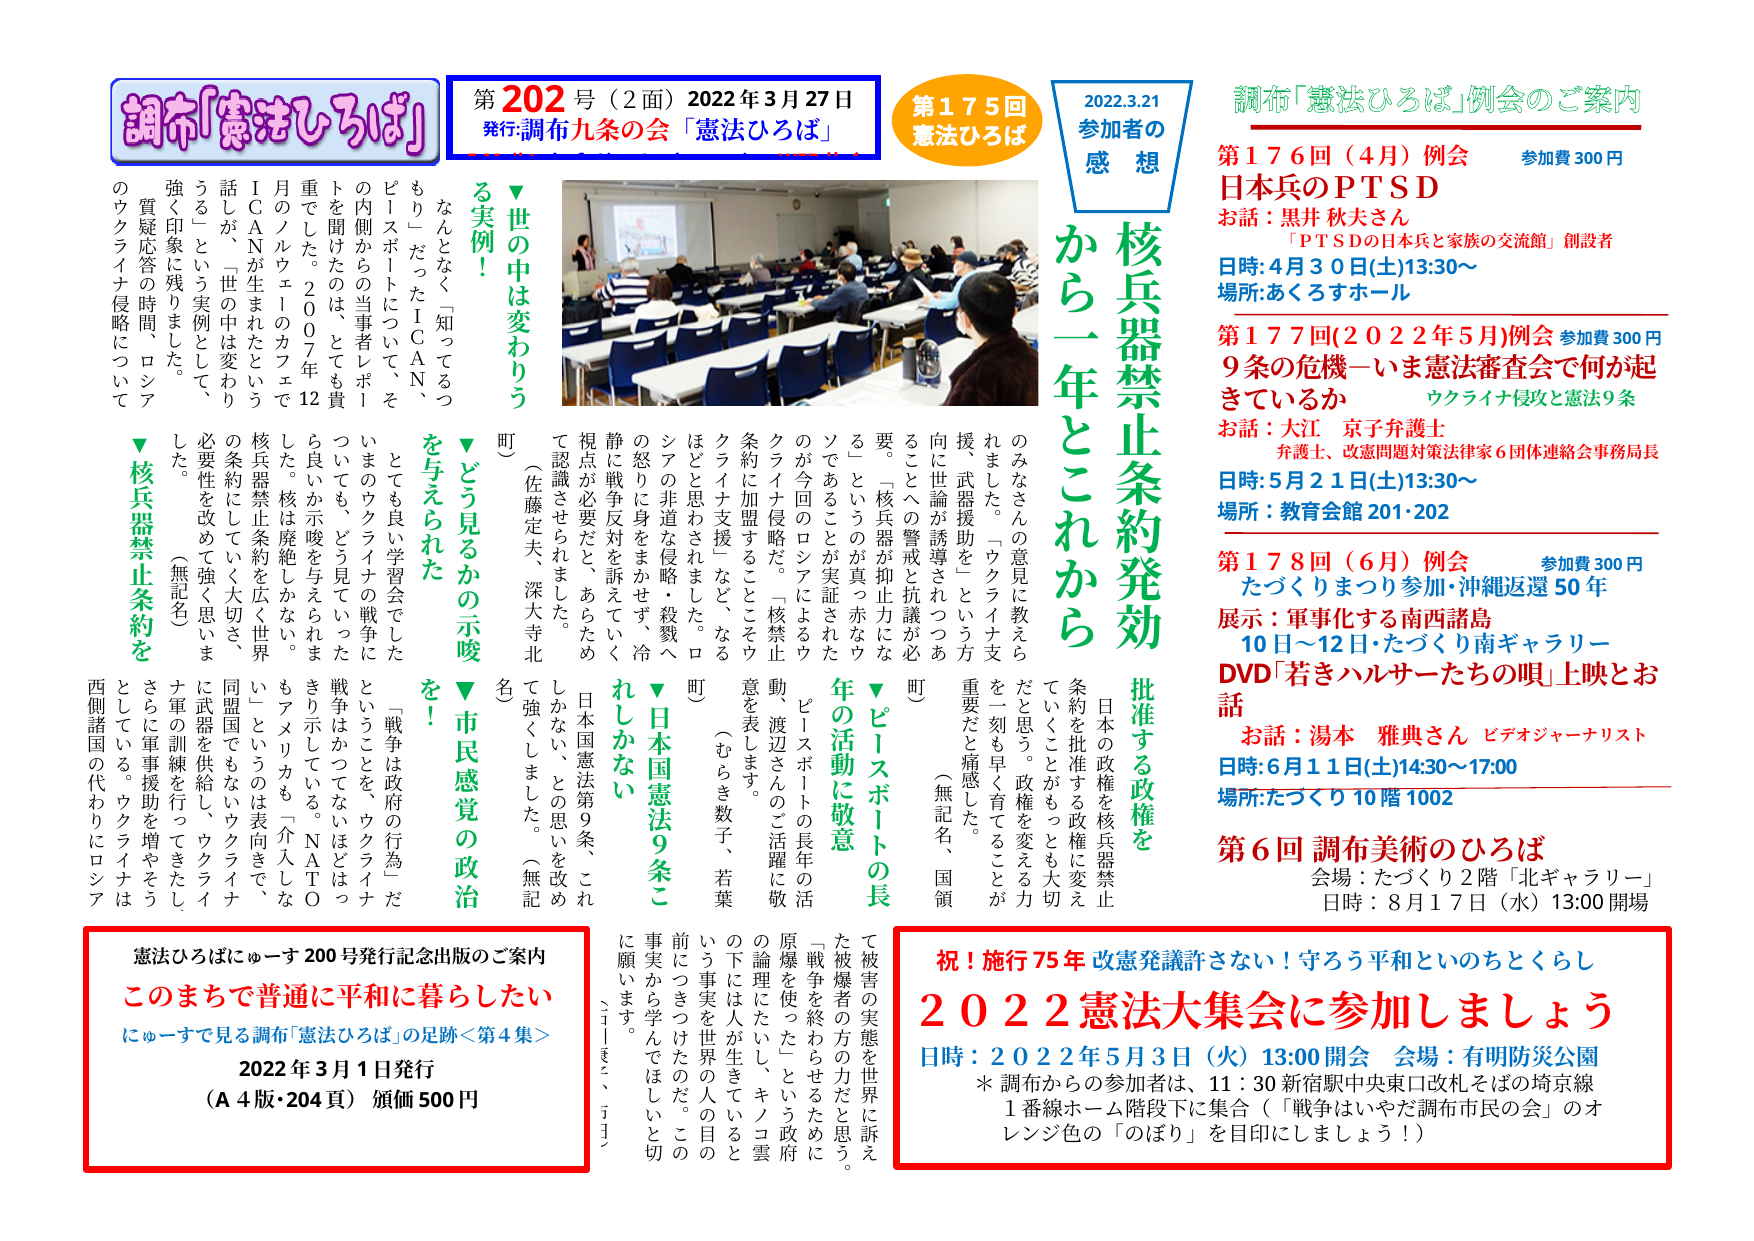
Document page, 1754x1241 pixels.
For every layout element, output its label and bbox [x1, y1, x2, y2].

picture [110, 78, 440, 166]
picture [562, 180, 1039, 406]
